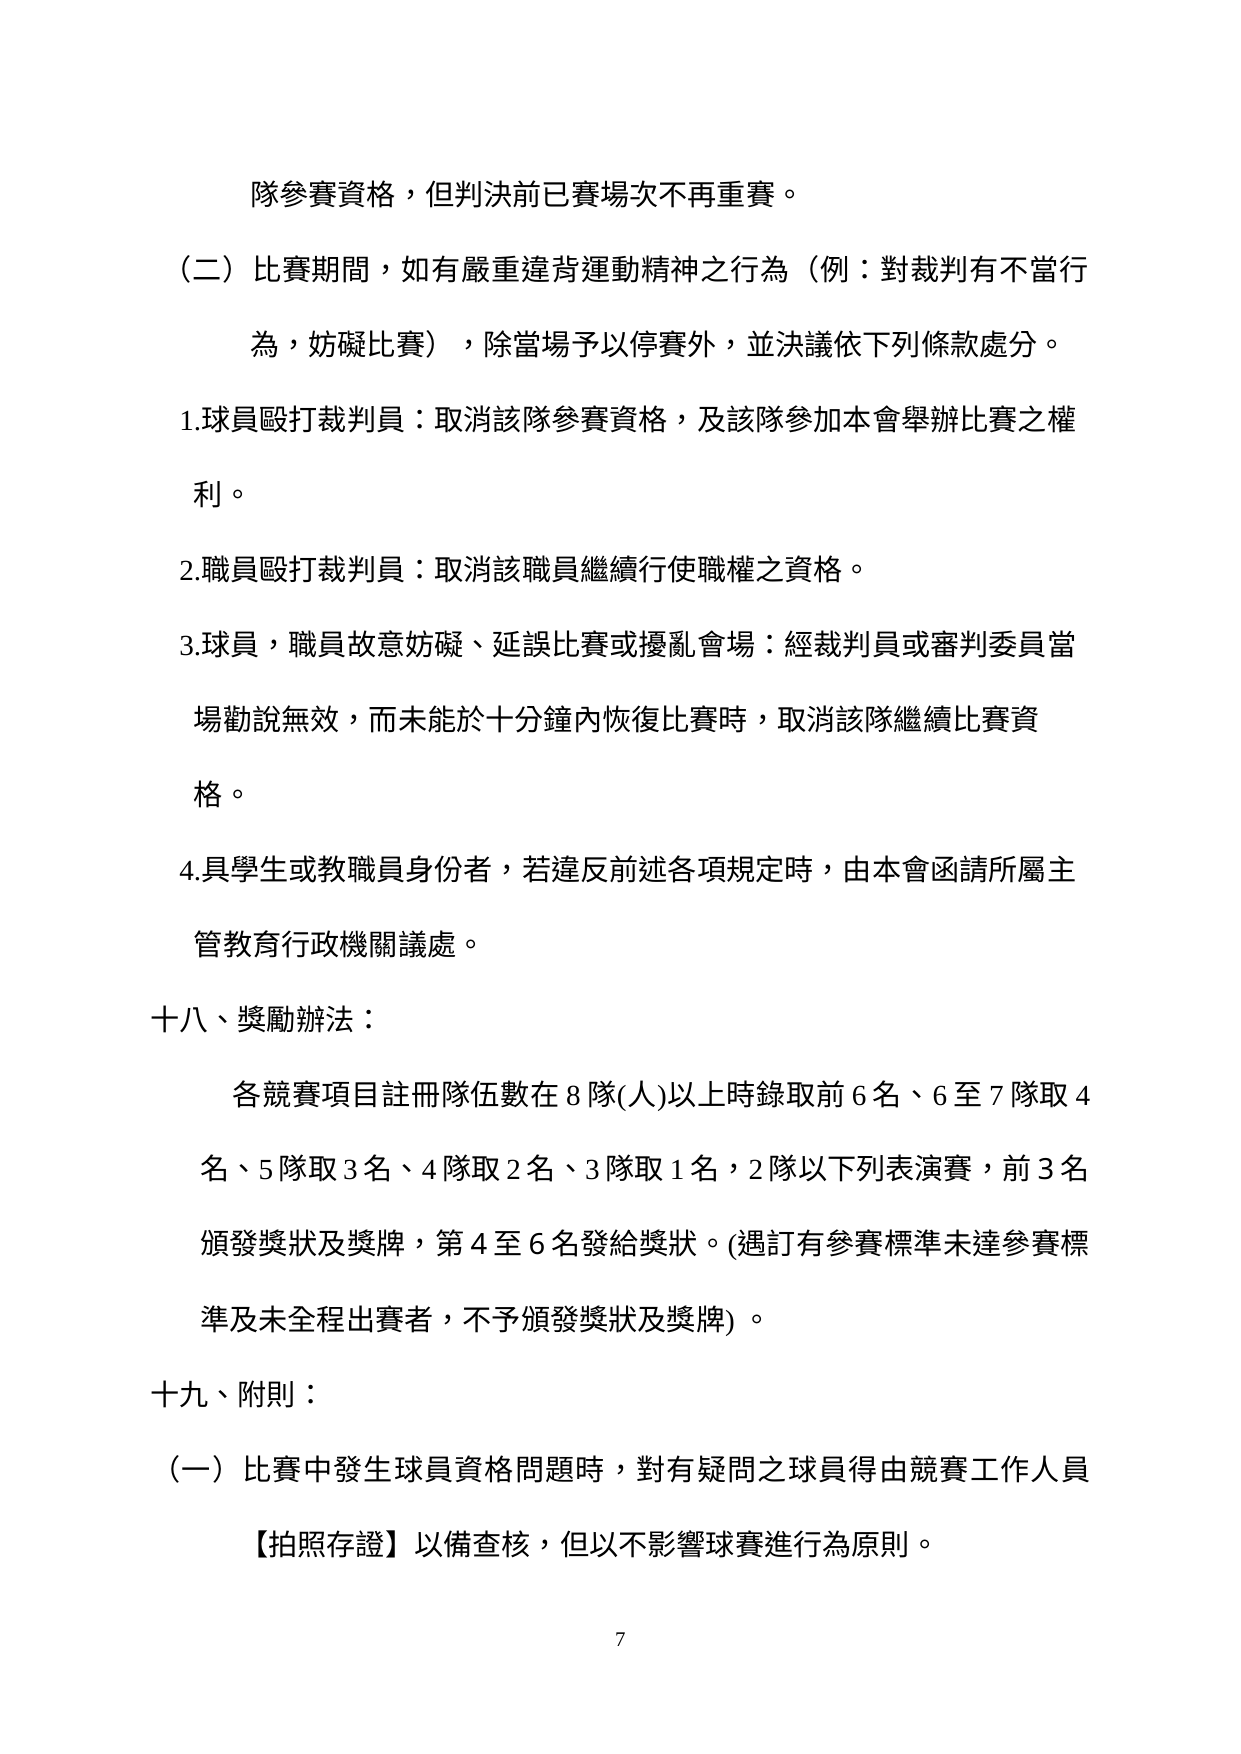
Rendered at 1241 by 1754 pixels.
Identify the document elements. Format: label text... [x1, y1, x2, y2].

text 場勸說無效，而未能於十分鐘內恢復比賽時，取消該隊繼續比賽資 [150, 680, 1090, 755]
text 利。 [150, 455, 1090, 530]
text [162, 155, 1090, 230]
text （二）比賽期間，如有嚴重違背運動精神之行為（例：對裁判有不當行為，妨礙比賽），除當場予以停賽外，並決議依下列條款處分。 [162, 230, 1090, 380]
text 3.球員，職員故意妨礙、延誤比賽或擾亂會場：經裁判員或審判委員當 [150, 605, 1090, 680]
text 各競賽項目註冊隊伍數在8隊(人)以上時錄取前6名、6至7隊取4名、5隊取3名、4隊取2名、3隊取1名，2隊以下列表演賽，前3名頒發獎狀及獎牌，第4至6名發給獎狀。(遇訂有參賽標準未達參賽標準及未全程出賽者，不予頒發獎狀及獎牌) 。 [200, 1055, 1090, 1355]
text 4.具學生或教職員身份者，若違反前述各項規定時，由本會函請所屬主 [150, 830, 1090, 905]
text （一）比賽中發生球員資格問題時，對有疑問之球員得由競賽工作人員【拍照存證】以備查核，但以不影響球賽進行為原則。 [151, 1430, 1090, 1580]
text 十九、附則： [150, 1355, 1090, 1430]
text 十八、獎勵辦法： [150, 980, 1090, 1055]
text 管教育行政機關議處。 [150, 905, 1090, 980]
text 格。 [150, 755, 1090, 830]
text 1.球員毆打裁判員：取消該隊參賽資格，及該隊參加本會舉辦比賽之權 [150, 380, 1090, 455]
text 2.職員毆打裁判員：取消該職員繼續行使職權之資格。 [150, 530, 1090, 605]
